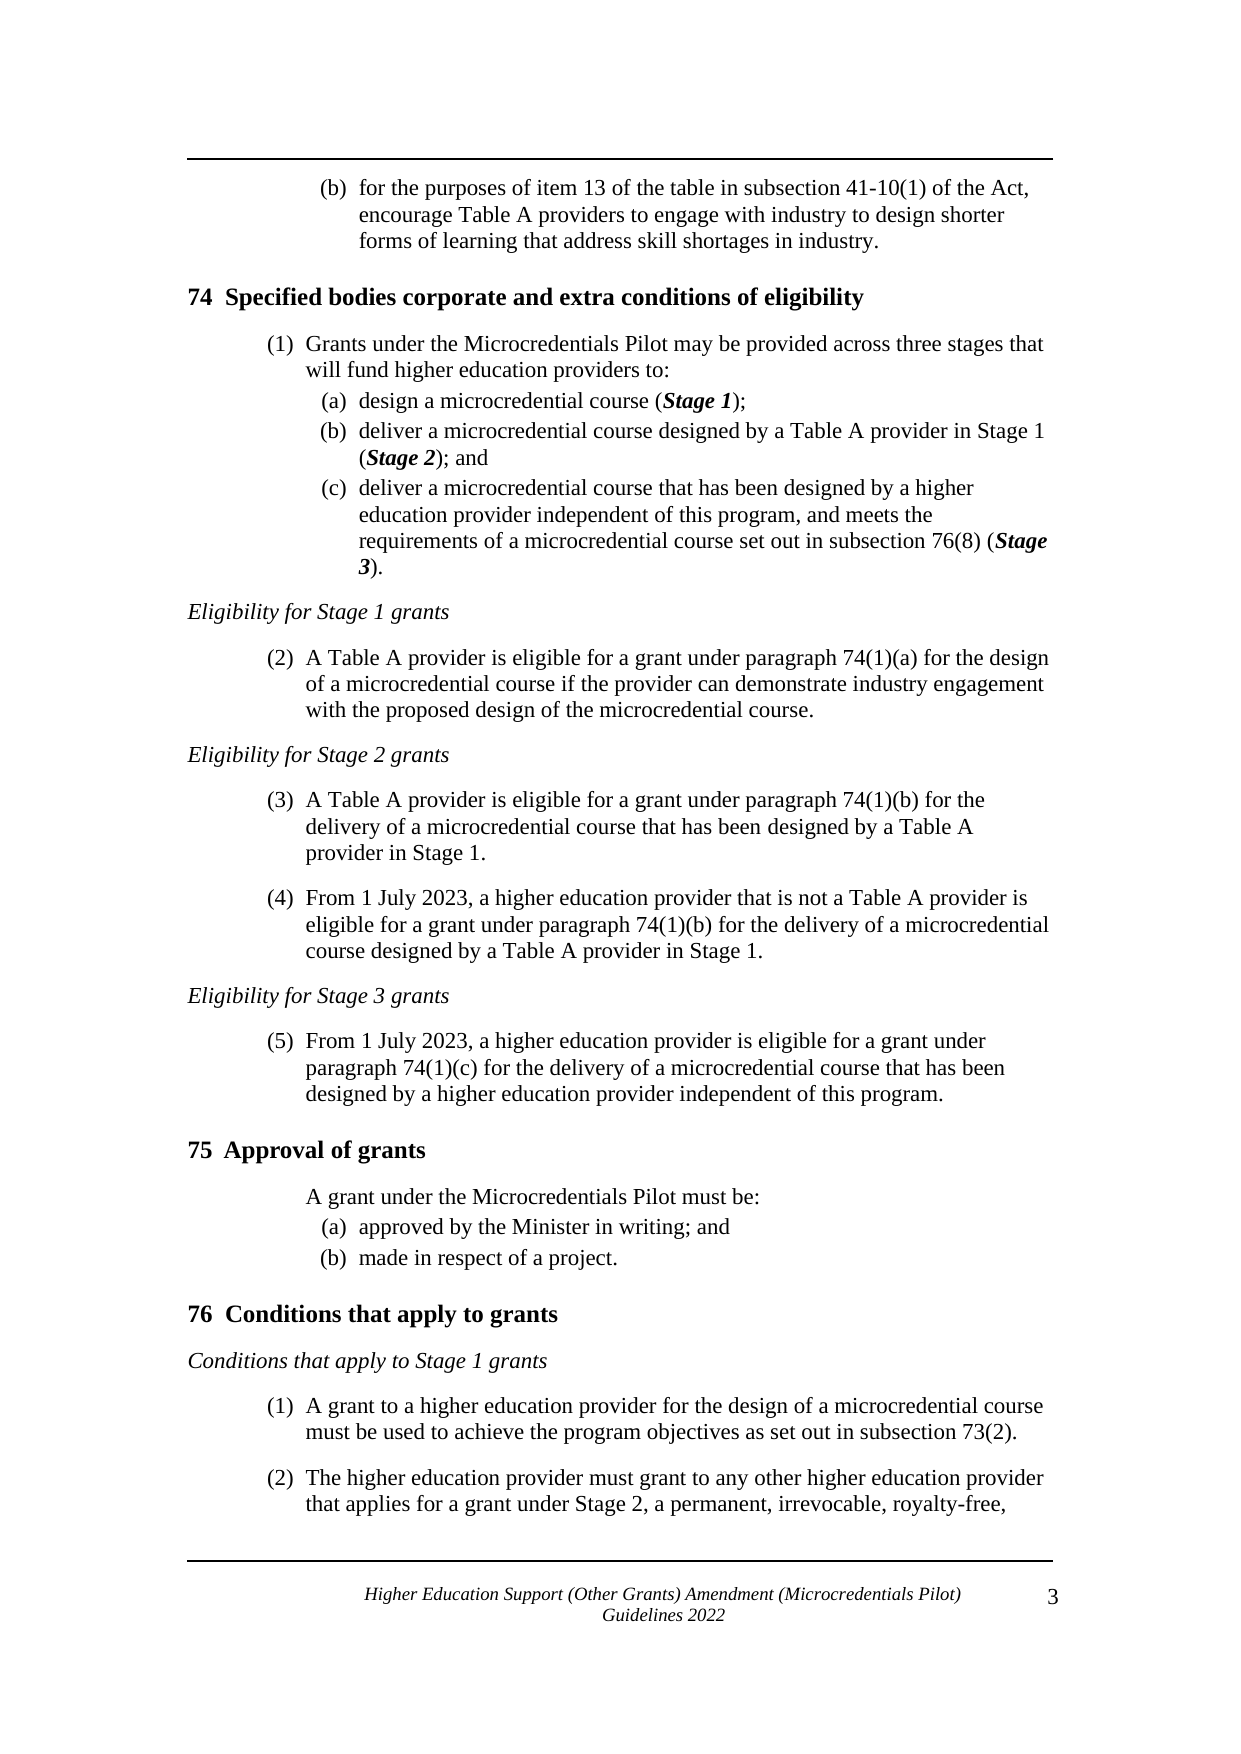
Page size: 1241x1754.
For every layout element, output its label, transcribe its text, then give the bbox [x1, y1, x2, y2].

text (1) A grant to a higher education provider for the design of a microcredential course must be used to achieve the program objectives as set out in subsection 73(2). [187, 1392, 1053, 1445]
text (b) made in respect of a project. [187, 1244, 1053, 1270]
text Conditions that apply to Stage 1 grants [187, 1347, 1053, 1373]
text (a) design a microcredential course (Stage 1); [187, 387, 1053, 413]
text (b) for the purposes of item 13 of the table in subsection 41-10(1) of the Act, encourage Table A providers to engage with industry to design shorter forms of learning that address skill shortages in industry. [187, 174, 1053, 253]
text (c) deliver a microcredential course that has been designed by a higher education provider independent of this program, and meets the requirements of a microcredential course set out in subsection 76(8) (Stage 3). [187, 474, 359, 580]
text 74 Specified bodies corporate and extra conditions of eligibility [187, 282, 1053, 311]
text A grant under the Microcredentials Pilot must be: [187, 1183, 1053, 1209]
text (1) Grants under the Microcredentials Pilot may be provided across three stages that will fund higher education providers to: [187, 330, 1053, 383]
text (5) From 1 July 2023, a higher education provider is eligible for a grant under paragraph 74(1)(c) for the delivery of a microcredential course that has been designed by a higher education provider independent of this program. [187, 1027, 1053, 1106]
text (b) deliver a microcredential course designed by a Table A provider in Stage 1 (Stage 2); and [187, 417, 1053, 470]
text (a) approved by the Minister in writing; and [187, 1213, 1053, 1240]
text Eligibility for Stage 2 grants [187, 741, 1053, 768]
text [187, 1463, 1053, 1516]
text Eligibility for Stage 3 grants [187, 982, 1053, 1008]
text (c) deliver a microcredential course that has been designed by a higher education provider independent of this program, and meets the requirements of a microcredential course set out in subsection 76(8) (Stage 3). [383, 474, 1053, 580]
text (3) A Table A provider is eligible for a grant under paragraph 74(1)(b) for the delivery of a microcredential course that has been designed by a Table A provider in Stage 1. [187, 786, 1053, 866]
text (4) From 1 July 2023, a higher education provider that is not a Table A provider is eligible for a grant under paragraph 74(1)(b) for the delivery of a microcredential course designed by a Table A provider in Stage 1. [187, 884, 1053, 963]
text 75 Approval of grants [187, 1135, 1053, 1164]
text 76 Conditions that apply to grants [187, 1299, 1053, 1328]
text (2) A Table A provider is eligible for a grant under paragraph 74(1)(a) for the design of a microcredential course if the provider can demonstrate industry engagement with the proposed design of the microcredential course. [187, 643, 1053, 723]
text Eligibility for Stage 1 grants [187, 598, 1053, 625]
